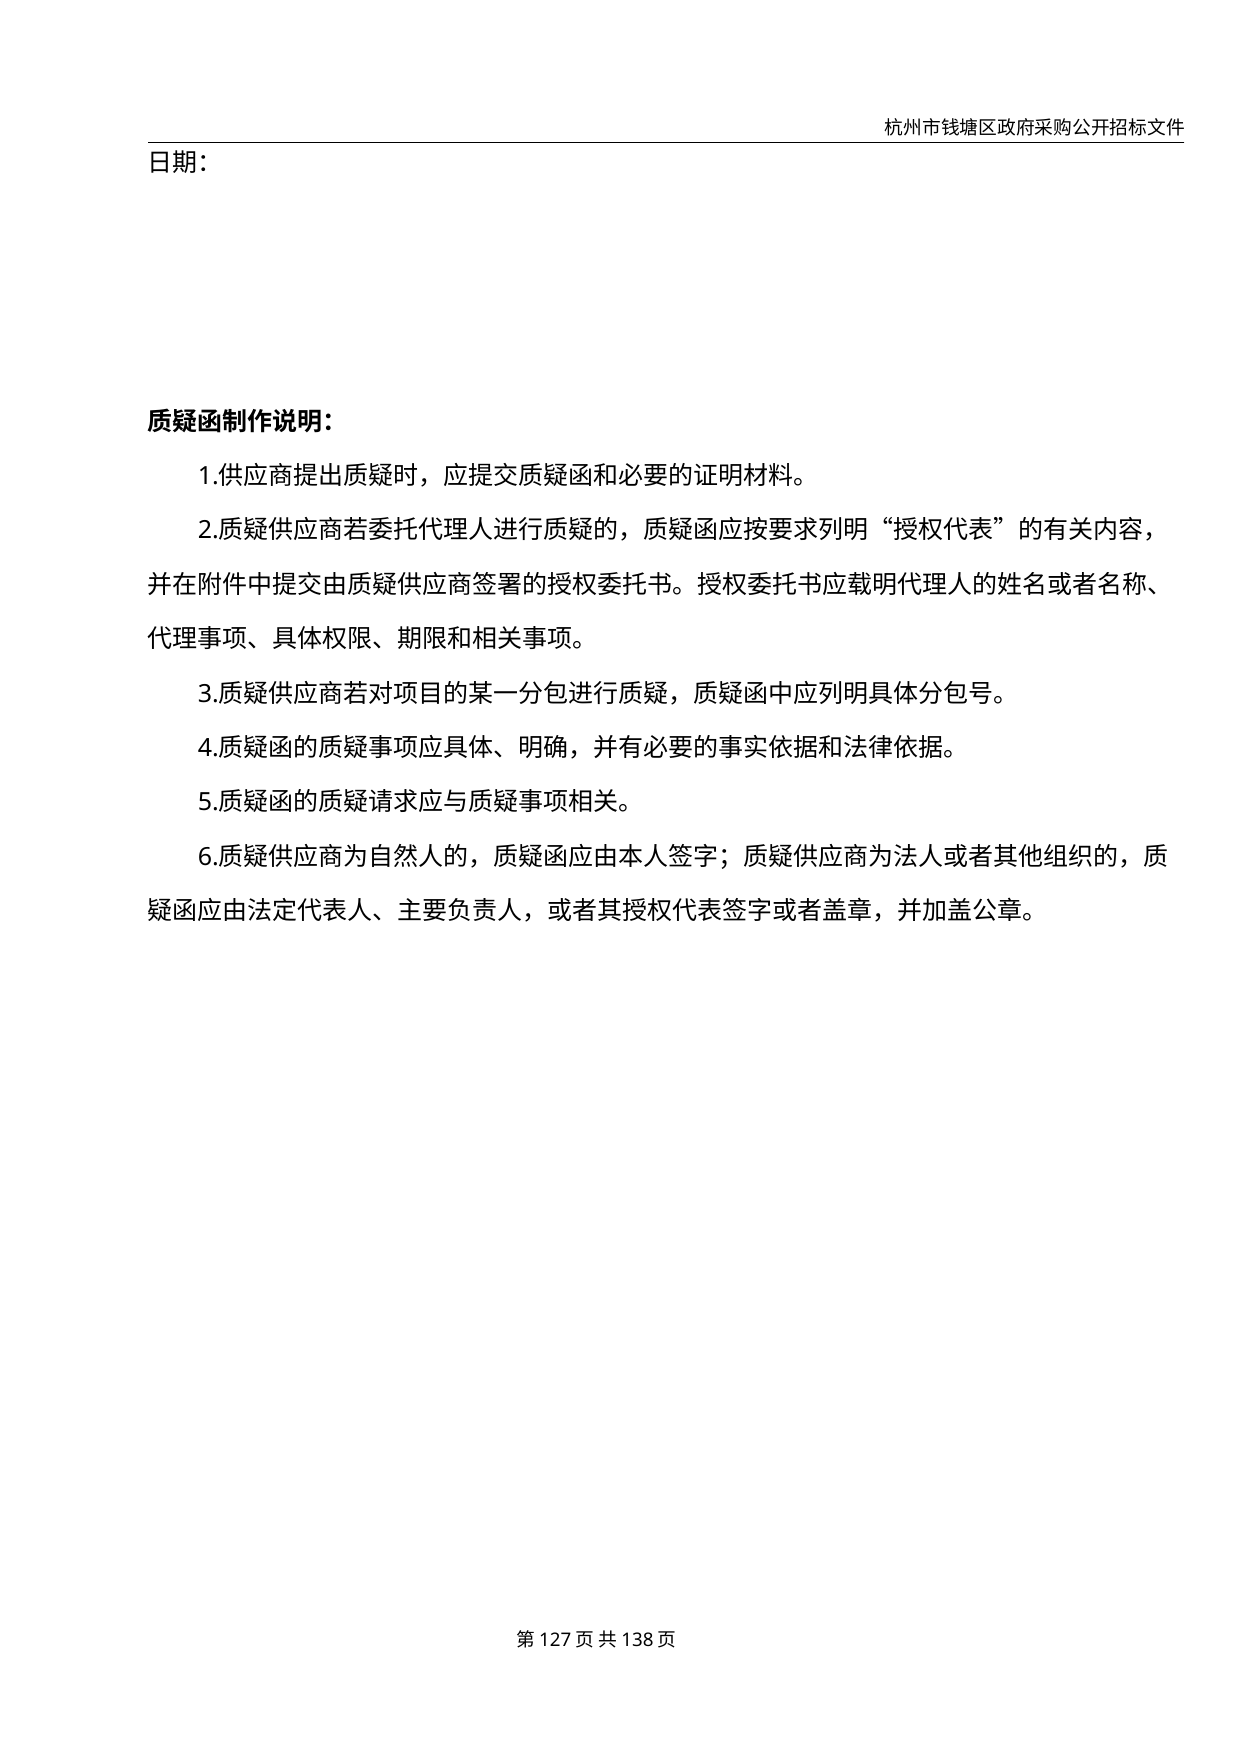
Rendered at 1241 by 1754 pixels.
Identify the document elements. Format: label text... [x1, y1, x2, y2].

text 质疑函制作说明： [148, 401, 1184, 437]
text 2.质疑供应商若委托代理人进行质疑的，质疑函应按要求列明“授权代表”的有关内容，并在附件中提交由质疑供应商签署的授权委托书。授权委托书应载明代理人的姓名或者名称、代理事项、具体权限、期限和相关事项。 [148, 510, 1184, 655]
text 4.质疑函的质疑事项应具体、明确，并有必要的事实依据和法律依据。 [148, 727, 1184, 764]
text 日期： [148, 143, 1184, 179]
text 5.质疑函的质疑请求应与质疑事项相关。 [148, 782, 1184, 818]
text 1.供应商提出质疑时，应提交质疑函和必要的证明材料。 [148, 456, 1184, 492]
text 3.质疑供应商若对项目的某一分包进行质疑，质疑函中应列明具体分包号。 [148, 673, 1184, 709]
text 6.质疑供应商为自然人的，质疑函应由本人签字；质疑供应商为法人或者其他组织的，质疑函应由法定代表人、主要负责人，或者其授权代表签字或者盖章，并加盖公章。 [148, 836, 1184, 927]
